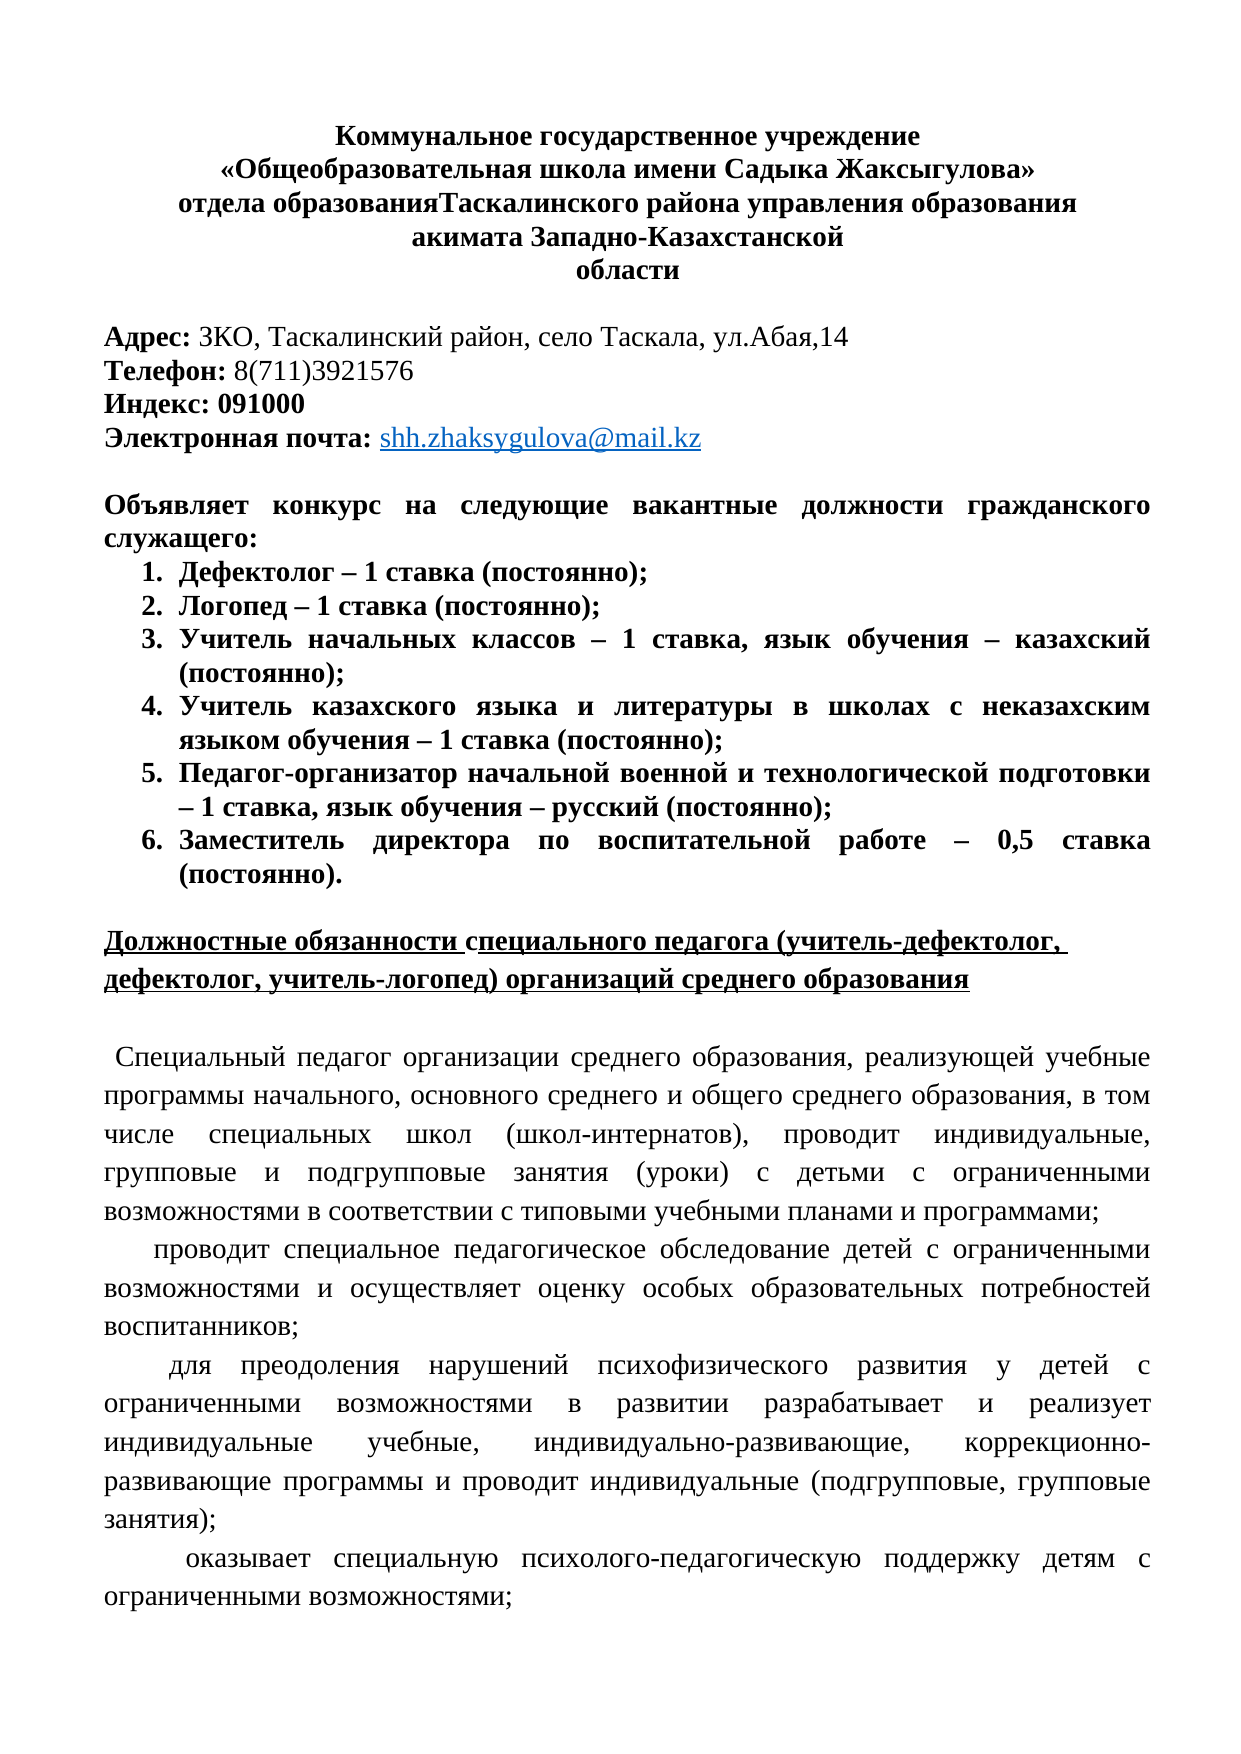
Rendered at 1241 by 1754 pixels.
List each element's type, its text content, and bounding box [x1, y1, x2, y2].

list Логопед – 1 ставка (постоянно); [141, 588, 1152, 621]
text Объявляет конкурс на следующие вакантные должности гражданского служащего: [103, 487, 1152, 554]
text Телефон: 8(711)3921576 [103, 353, 1152, 386]
list Заместитель директора по воспитательной работе – 0,5 ставка (постоянно). [141, 822, 1152, 889]
list Учитель начальных классов – 1 ставка, язык обучения – казахский (постоянно); [141, 621, 1152, 688]
list Учитель казахского языка и литературы в школах с неказахским языком обучения – 1 ставка (постоянно); [141, 688, 1152, 755]
list Дефектолог – 1 ставка (постоянно); [141, 554, 1152, 588]
text Коммунальное государственное учреждение [103, 118, 1152, 152]
text Индекс: 091000 [103, 386, 1152, 420]
text проводит специальное педагогическое обследование детей с ограниченными возможностями и осуществляет оценку особых образовательных потребностей воспитанников; [103, 1231, 1152, 1342]
text Должностные обязанности специального педагога (учитель-дефектолог, дефектолог, учитель-логопед) организаций среднего образования [103, 923, 1152, 995]
text Специальный педагог организации среднего образования, реализующей учебные программы начального, основного среднего и общего среднего образования, в том числе специальных школ (школ-интернатов), проводит индивидуальные, групповые и подгрупповые занятия (уроки) с детьми с ограниченными возможностями в соответствии с типовыми учебными планами и программами; [103, 1039, 1152, 1226]
text акимата Западно-Казахстанской [103, 219, 1152, 252]
text отдела образованияТаскалинского района управления образования [103, 185, 1152, 219]
text области [103, 252, 1152, 286]
text «Общеобразовательная школа имени Садыка Жаксыгулова» [103, 152, 1152, 185]
list Педагог-организатор начальной военной и технологической подготовки – 1 ставка, язык обучения – русский (постоянно); [141, 755, 1152, 822]
text Адрес: ЗКО, Таскалинский район, село Таскала, ул.Абая,14 [103, 319, 1152, 353]
text для преодоления нарушений психофизического развития у детей с ограниченными возможностями в развитии разрабатывает и реализует индивидуальные учебные, индивидуально-развивающие, коррекционно-развивающие программы и проводит индивидуальные (подгрупповые, групповые занятия); [103, 1347, 1152, 1535]
text Электронная почта: shh.zhaksygulova@mail.kz [103, 420, 1152, 453]
text оказывает специальную психолого-педагогическую поддержку детям с ограниченными возможностями; [103, 1540, 1152, 1612]
